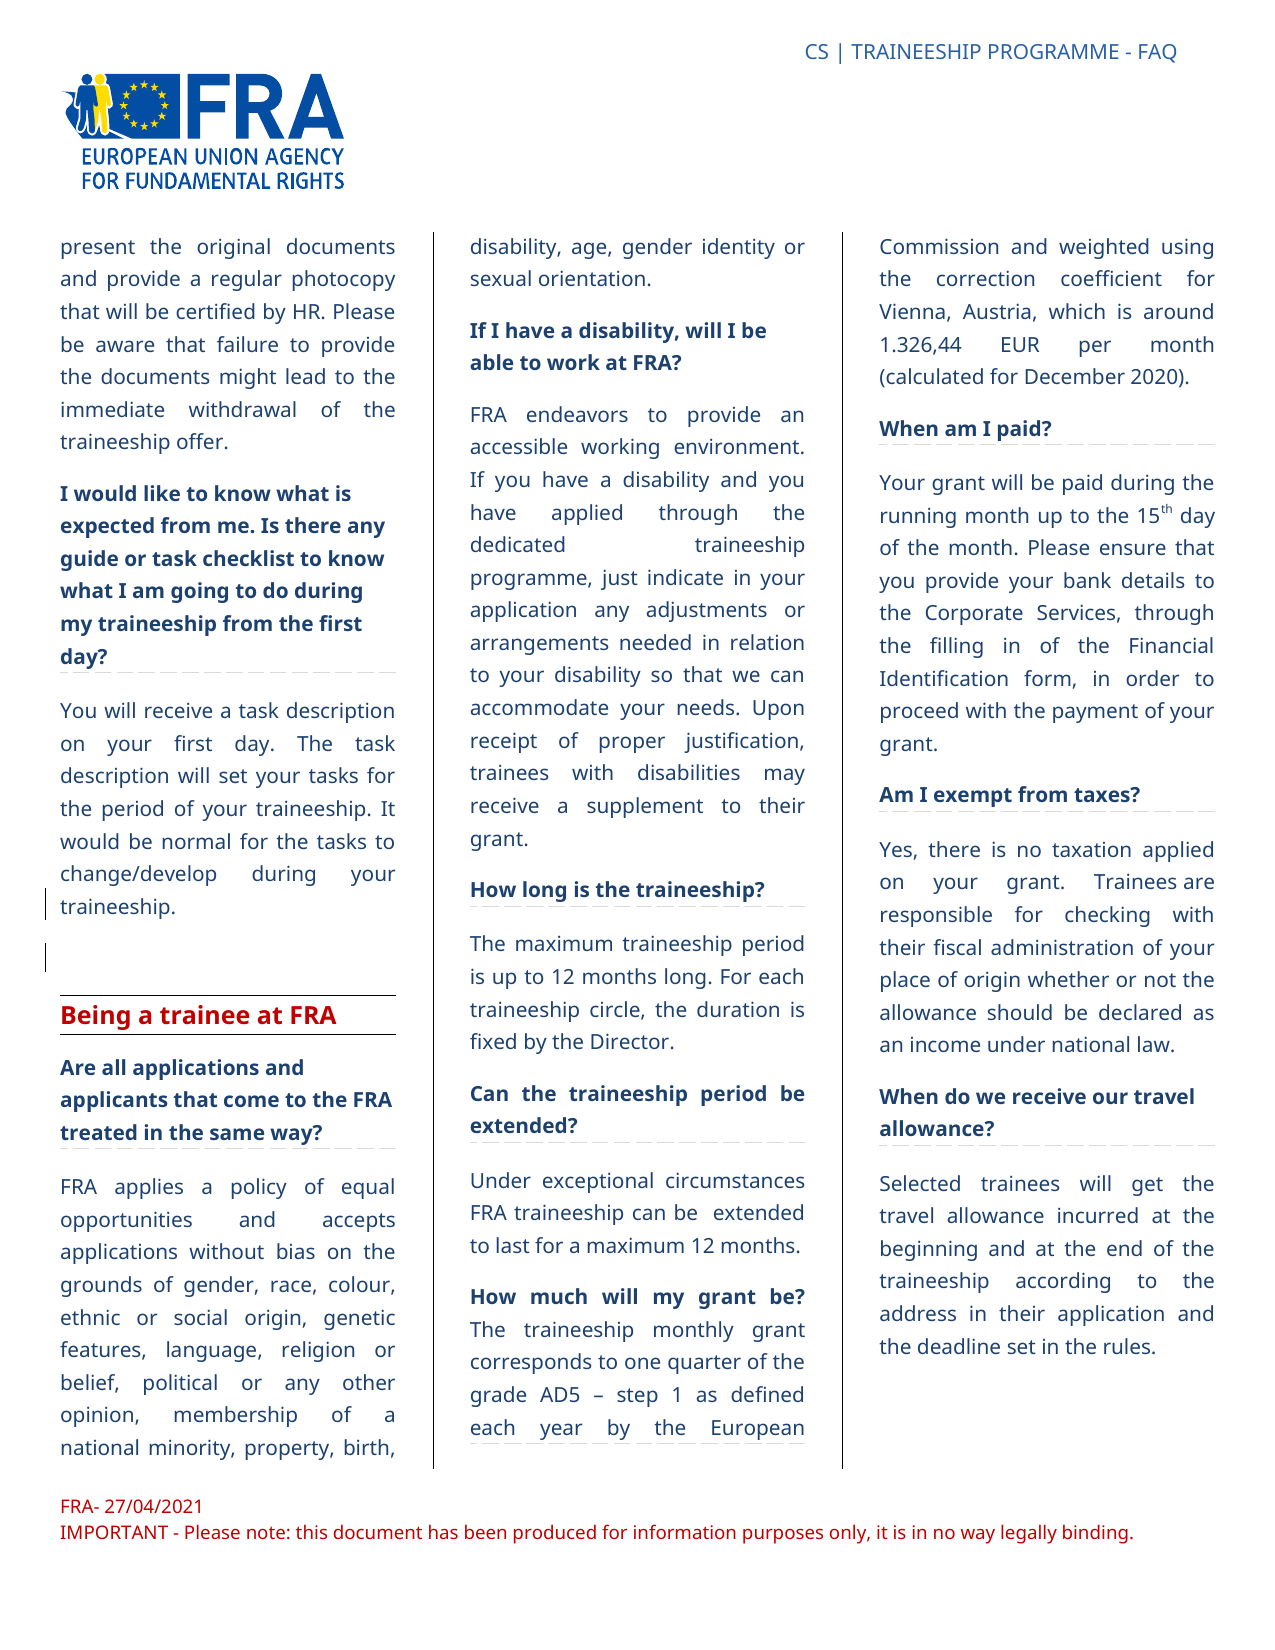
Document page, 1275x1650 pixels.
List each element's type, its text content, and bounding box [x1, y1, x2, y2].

subtitle Am I exempt from taxes? [879, 780, 1215, 812]
text FRA applies a policy of equal opportunities and accepts applications without bias on the grounds of gender, race, colour, ethnic or social origin, genetic features, language, religion or belief, political or any other opinion, membership of a national minority, property, birth, disability, age, gender identity or sexual orientation. [60, 1172, 396, 1462]
subtitle Are all applications and applicants that come to the FRA treated in the same way? [60, 1053, 396, 1149]
text Selected trainees will get the travel allowance incurred at the beginning and at the end of the traineeship according to the address in their application and the deadline set in the rules. [879, 1169, 1215, 1360]
subtitle FRA endeavors to provide an accessible working environment. If you have a disability and you have applied through the dedicated traineeship programme, just indicate in your application any adjustments or arrangements needed in relation to your disability so that we can accommodate your needs. Upon receipt of proper justification, trainees with disabilities may receive a supplement to their grant. [469, 400, 805, 852]
text The maximum traineeship period is up to 12 months long. For each traineeship circle, the duration is fixed by the Director. [469, 929, 805, 1056]
text Yes, there is no taxation applied on your grant. Trainees are responsible for checking with their fiscal administration of your place of origin whether or not the allowance should be declared as an income under national law. [879, 835, 1215, 1059]
text Your grant will be paid during the running month up to the 15th day of the month. Please ensure that you provide your bank details to the Corporate Services, through the filling in of the Financial Identification form, in order to proceed with the payment of your grant. [879, 468, 1215, 757]
subtitle How much will my grant be? The traineeship monthly grant corresponds to one quarter of the grade AD5 – step 1 as defined each year by the European Commission and weighted using the correction coefficient for Vienna, Austria, which is around 1.326,44 EUR per month (calculated for December 2020). [469, 1282, 805, 1444]
text Under exceptional circumstances FRA traineeship can be extended to last for a maximum 12 months. [469, 1166, 805, 1259]
subtitle I would like to know what is expected from me. Is there any guide or task checklist to know what I am going to do during my traineeship from the first day? [60, 479, 396, 673]
subtitle How much will my grant be? The traineeship monthly grant corresponds to one quarter of the grade AD5 – step 1 as defined each year by the European Commission and weighted using the correction coefficient for Vienna, Austria, which is around 1.326,44 EUR per month (calculated for December 2020). [879, 232, 1215, 391]
text FRA applies a policy of equal opportunities and accepts applications without bias on the grounds of gender, race, colour, ethnic or social origin, genetic features, language, religion or belief, political or any other opinion, membership of a national minority, property, birth, disability, age, gender identity or sexual orientation. [469, 232, 805, 293]
subtitle Being a trainee at FRA [60, 996, 396, 1034]
subtitle When do we receive our travel allowance? [879, 1082, 1215, 1146]
subtitle Can the traineeship period be extended? [469, 1079, 805, 1143]
subtitle How long is the traineeship? [469, 875, 805, 907]
subtitle If I have a disability, will I be able to work at FRA? [469, 316, 805, 377]
text You will receive a task description on your first day. The task description will set your tasks for the period of your traineeship. It would be normal for the tasks to change/develop during your traineeship. [60, 696, 396, 920]
subtitle When am I paid? [879, 414, 1215, 445]
